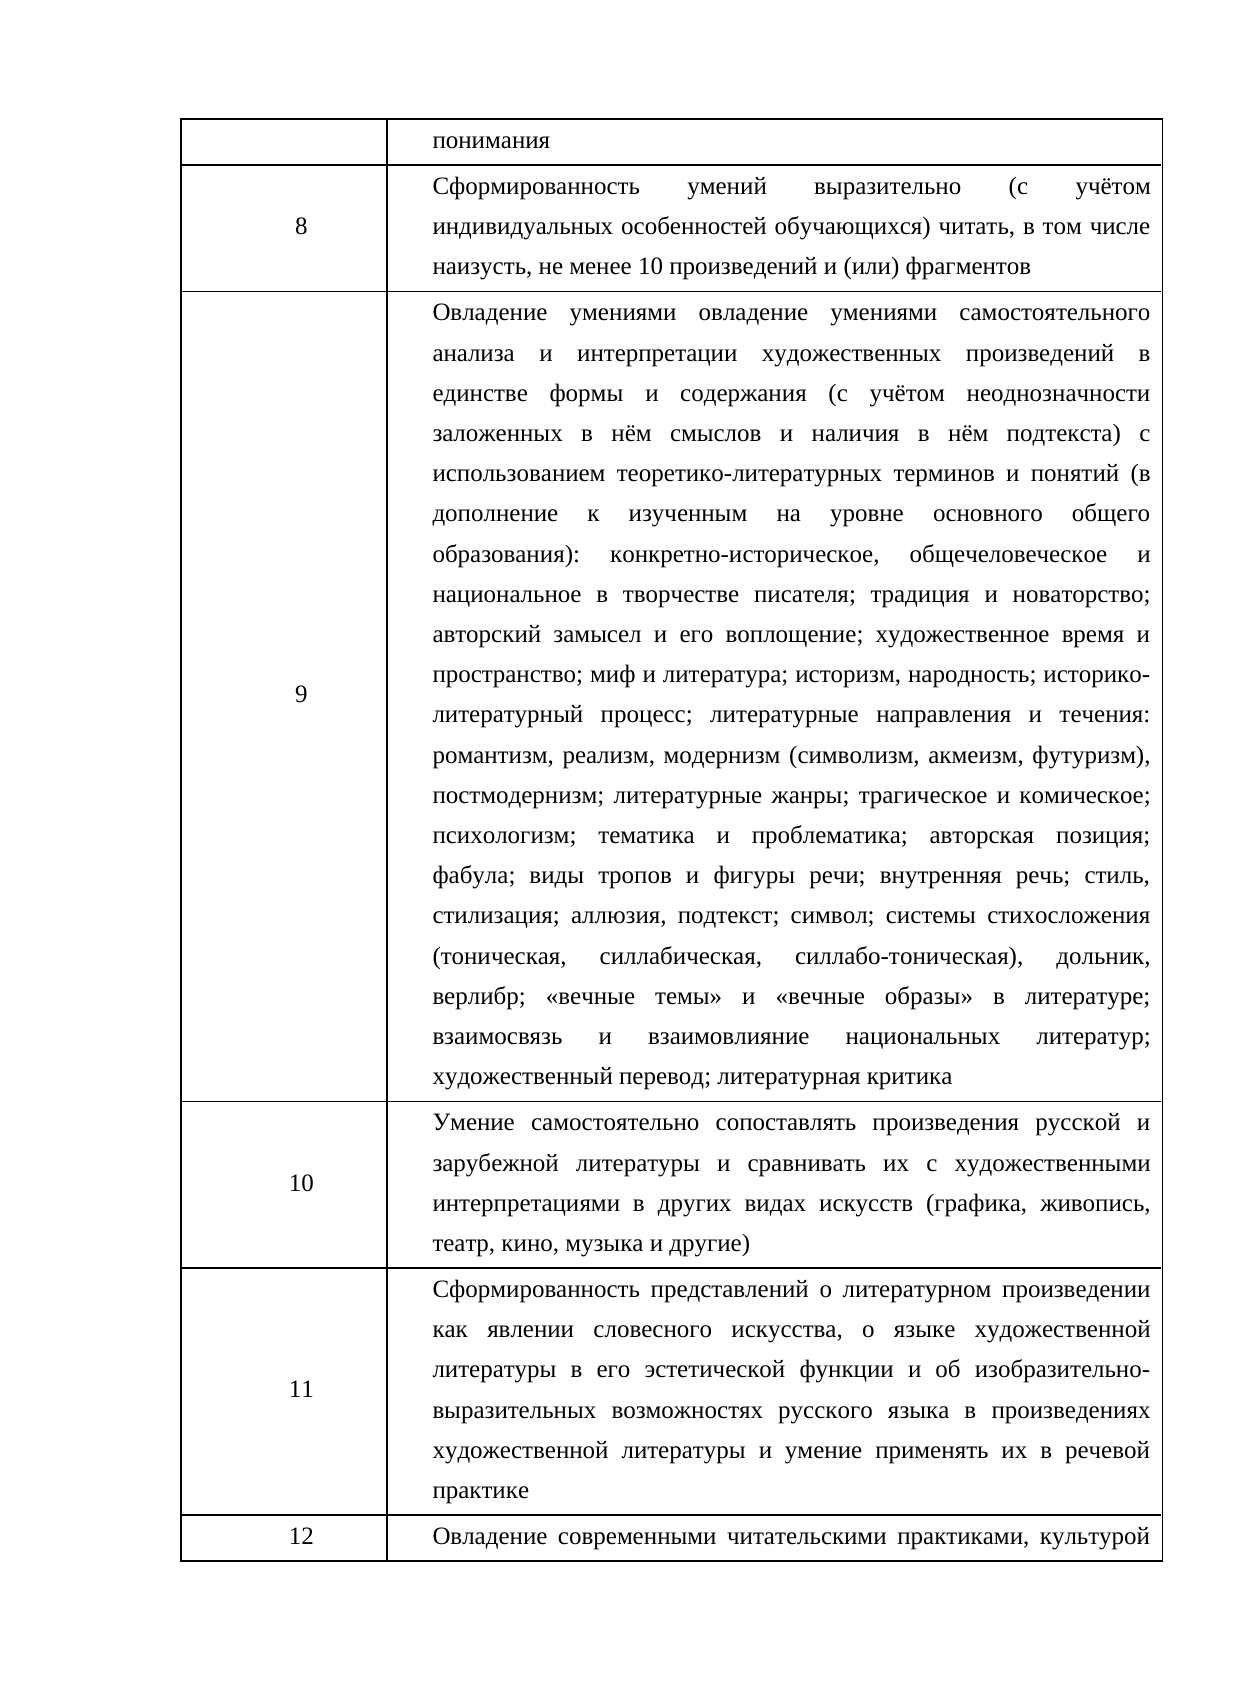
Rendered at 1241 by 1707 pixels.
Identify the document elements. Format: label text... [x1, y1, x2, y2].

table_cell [388, 1514, 1162, 1560]
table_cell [388, 120, 1162, 164]
table_cell 8 [182, 166, 386, 291]
table_cell 9 [182, 292, 386, 1101]
table_cell Сформированность умений выразительно (с учётом индивидуальных особенностей обучающихся) читать, в том числе наизусть, не менее 10 произведений и (или) фрагментов [388, 164, 1162, 291]
table_cell Сформированность представлений о литературном произведении как явлении словесного искусства, о языке художественной литературы в его эстетической функции и об изобразительно-выразительных возможностях русского языка в произведениях художественной литературы и умение применять их в речевой практике [388, 1267, 1162, 1514]
table_cell Овладение умениями овладение умениями самостоятельного анализа и интерпретации художественных произведений в единстве формы и содержания (с учётом неоднозначности заложенных в нём смыслов и наличия в нём подтекста) с использованием теоретико-литературных терминов и понятий (в дополнение к изученным на уровне основного общего образования): конкретно-историческое, общечеловеческое и национальное в творчестве писателя; традиция и новаторство; авторский замысел и его воплощение; художественное время и пространство; миф и литература; историзм, народность; историко-литературный процесс; литературные направления и течения: романтизм, реализм, модернизм (символизм, акмеизм, футуризм), постмодернизм; литературные жанры; трагическое и комическое; психологизм; тематика и проблематика; авторская позиция; фабула; виды тропов и фигуры речи; внутренняя речь; стиль, стилизация; аллюзия, подтекст; символ; системы стихосложения (тоническая, силлабическая, силлабо-тоническая), дольник, верлибр; «вечные темы» и «вечные образы» в литературе; взаимосвязь и взаимовлияние национальных литератур; художественный перевод; литературная критика [388, 291, 1162, 1101]
table_cell 10 [182, 1102, 386, 1267]
table_cell 12 [182, 1516, 386, 1560]
table_cell Умение самостоятельно сопоставлять произведения русской и зарубежной литературы и сравнивать их с художественными интерпретациями в других видах искусств (графика, живопись, театр, кино, музыка и другие) [388, 1101, 1162, 1267]
table_cell 7 [182, 120, 386, 164]
table_cell 11 [182, 1269, 386, 1514]
